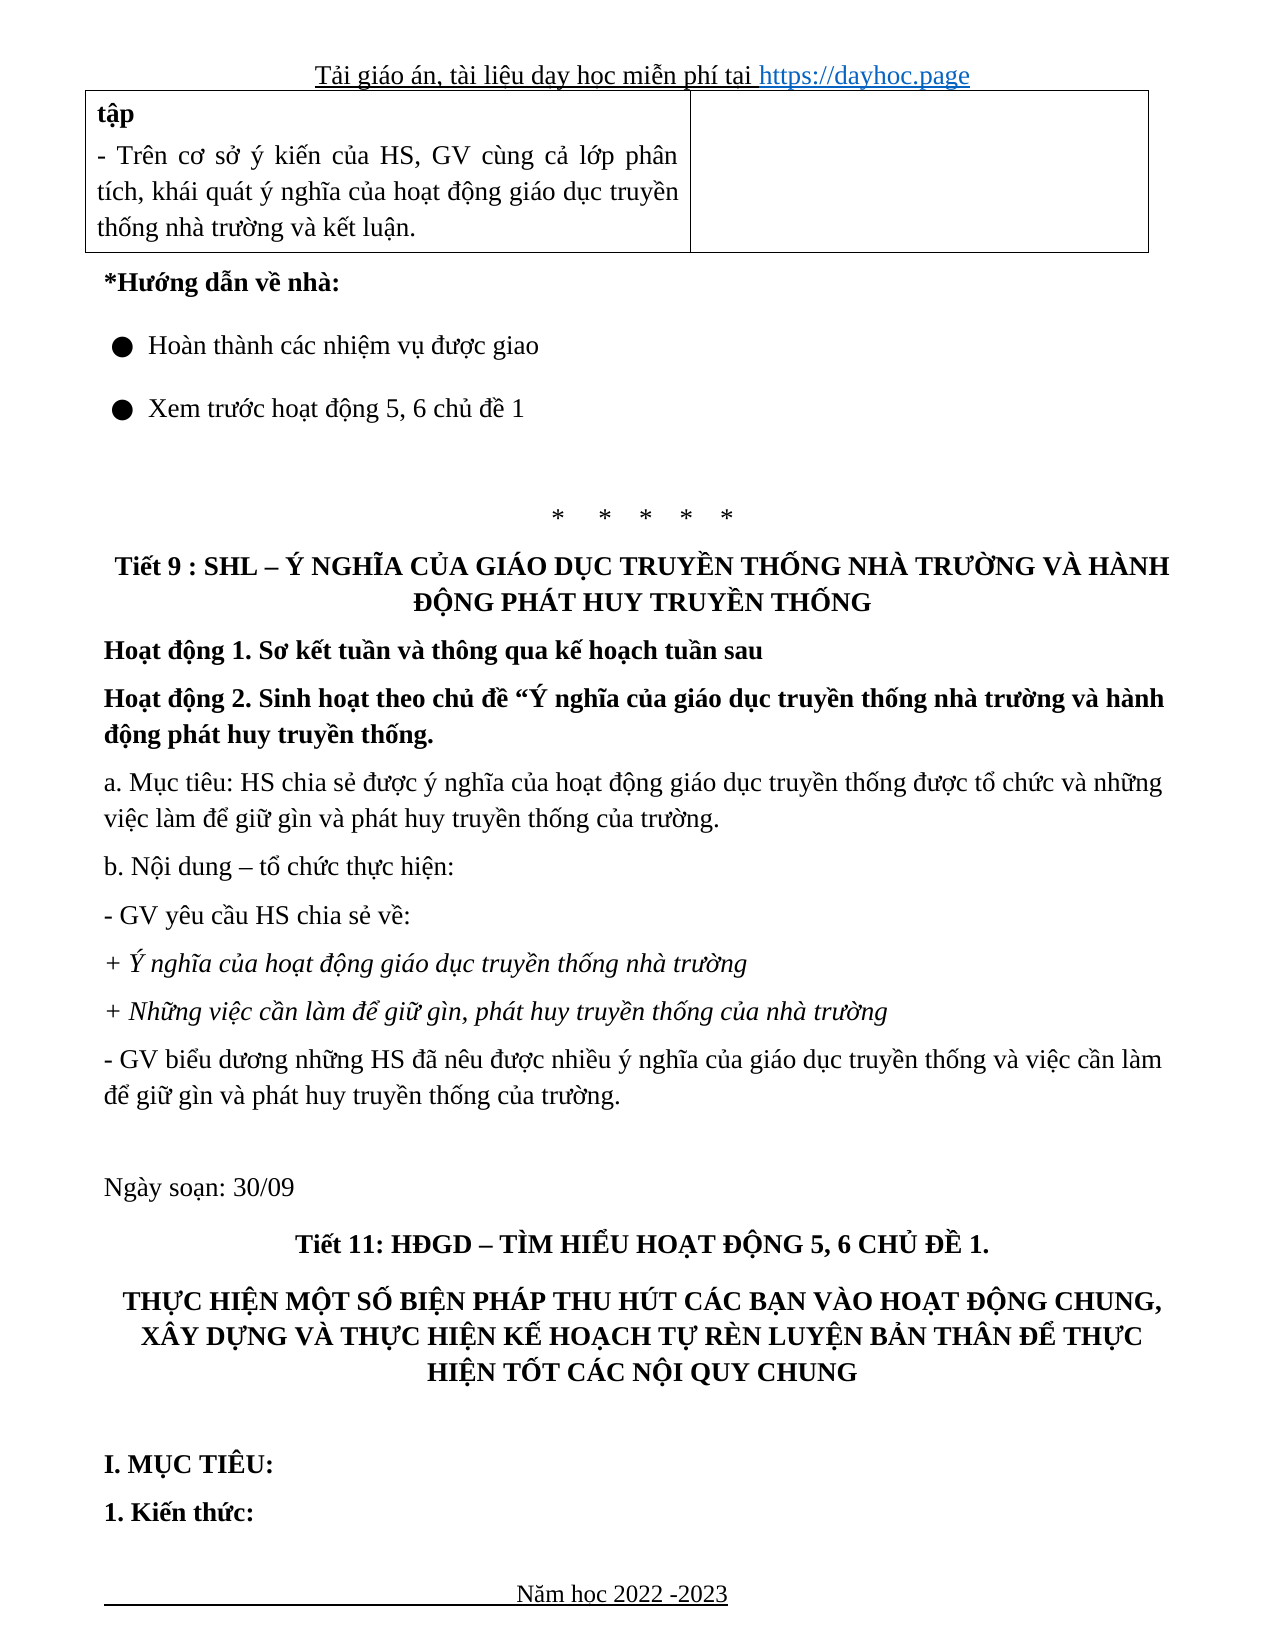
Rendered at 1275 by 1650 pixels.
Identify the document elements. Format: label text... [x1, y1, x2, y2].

text - GV biểu dương những HS đã nêu được nhiều ý nghĩa của giáo dục truyền thống và việc cần làm để giữ gìn và phát huy truyền thống của trường. [103, 1043, 1181, 1110]
list Xem trước hoạt động 5, 6 chủ đề 1 [110, 378, 1181, 433]
text + Ý nghĩa của hoạt động giáo dục truyền thống nhà trường [103, 947, 1181, 978]
list Hoàn thành các nhiệm vụ được giao [110, 314, 1181, 369]
text Hoạt động 1. Sơ kết tuần và thông qua kế hoạch tuần sau [103, 634, 1181, 666]
subtitle Tiết 9 : SHL – Ý NGHĨA CỦA GIÁO DỤC TRUYỀN THỐNG NHÀ TRƯỜNG VÀ HÀNH ĐỘNG PHÁT HUY TRUYỀN THỐNG [103, 550, 1181, 617]
text - GV yêu cầu HS chia sẻ về: [103, 899, 1181, 930]
subtitle Tiết 11: HĐGD – TÌM HIỂU HOẠT ĐỘNG 5, 6 CHỦ ĐỀ 1. [103, 1228, 1181, 1259]
text I. MỤC TIÊU: [103, 1448, 1181, 1479]
text 1. Kiến thức: [103, 1497, 1181, 1528]
text Ngày soạn: 30/09 [103, 1171, 1181, 1203]
text + Những việc cần làm để giữ gìn, phát huy truyền thống của nhà trường [103, 995, 1181, 1026]
text * * * * * [103, 502, 1181, 533]
text Hoạt động 2. Sinh hoạt theo chủ đề “Ý nghĩa của giáo dục truyền thống nhà trường và hành động phát huy truyền thống. [103, 683, 1181, 749]
subtitle THỰC HIỆN MỘT SỐ BIỆN PHÁP THU HÚT CÁC BẠN VÀO HOẠT ĐỘNG CHUNG, XÂY DỰNG VÀ THỰC HIỆN KẾ HOẠCH TỰ RÈN LUYỆN BẢN THÂN ĐỂ THỰC HIỆN TỐT CÁC NỘI QUY CHUNG [103, 1284, 1181, 1387]
text *Hướng dẫn về nhà: [103, 266, 1181, 297]
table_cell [86, 91, 690, 252]
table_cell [691, 91, 1148, 252]
text a. Mục tiêu: HS chia sẻ được ý nghĩa của hoạt động giáo dục truyền thống được tổ chức và những việc làm để giữ gìn và phát huy truyền thống của trường. [103, 767, 1181, 833]
text b. Nội dung – tổ chức thực hiện: [103, 851, 1181, 882]
